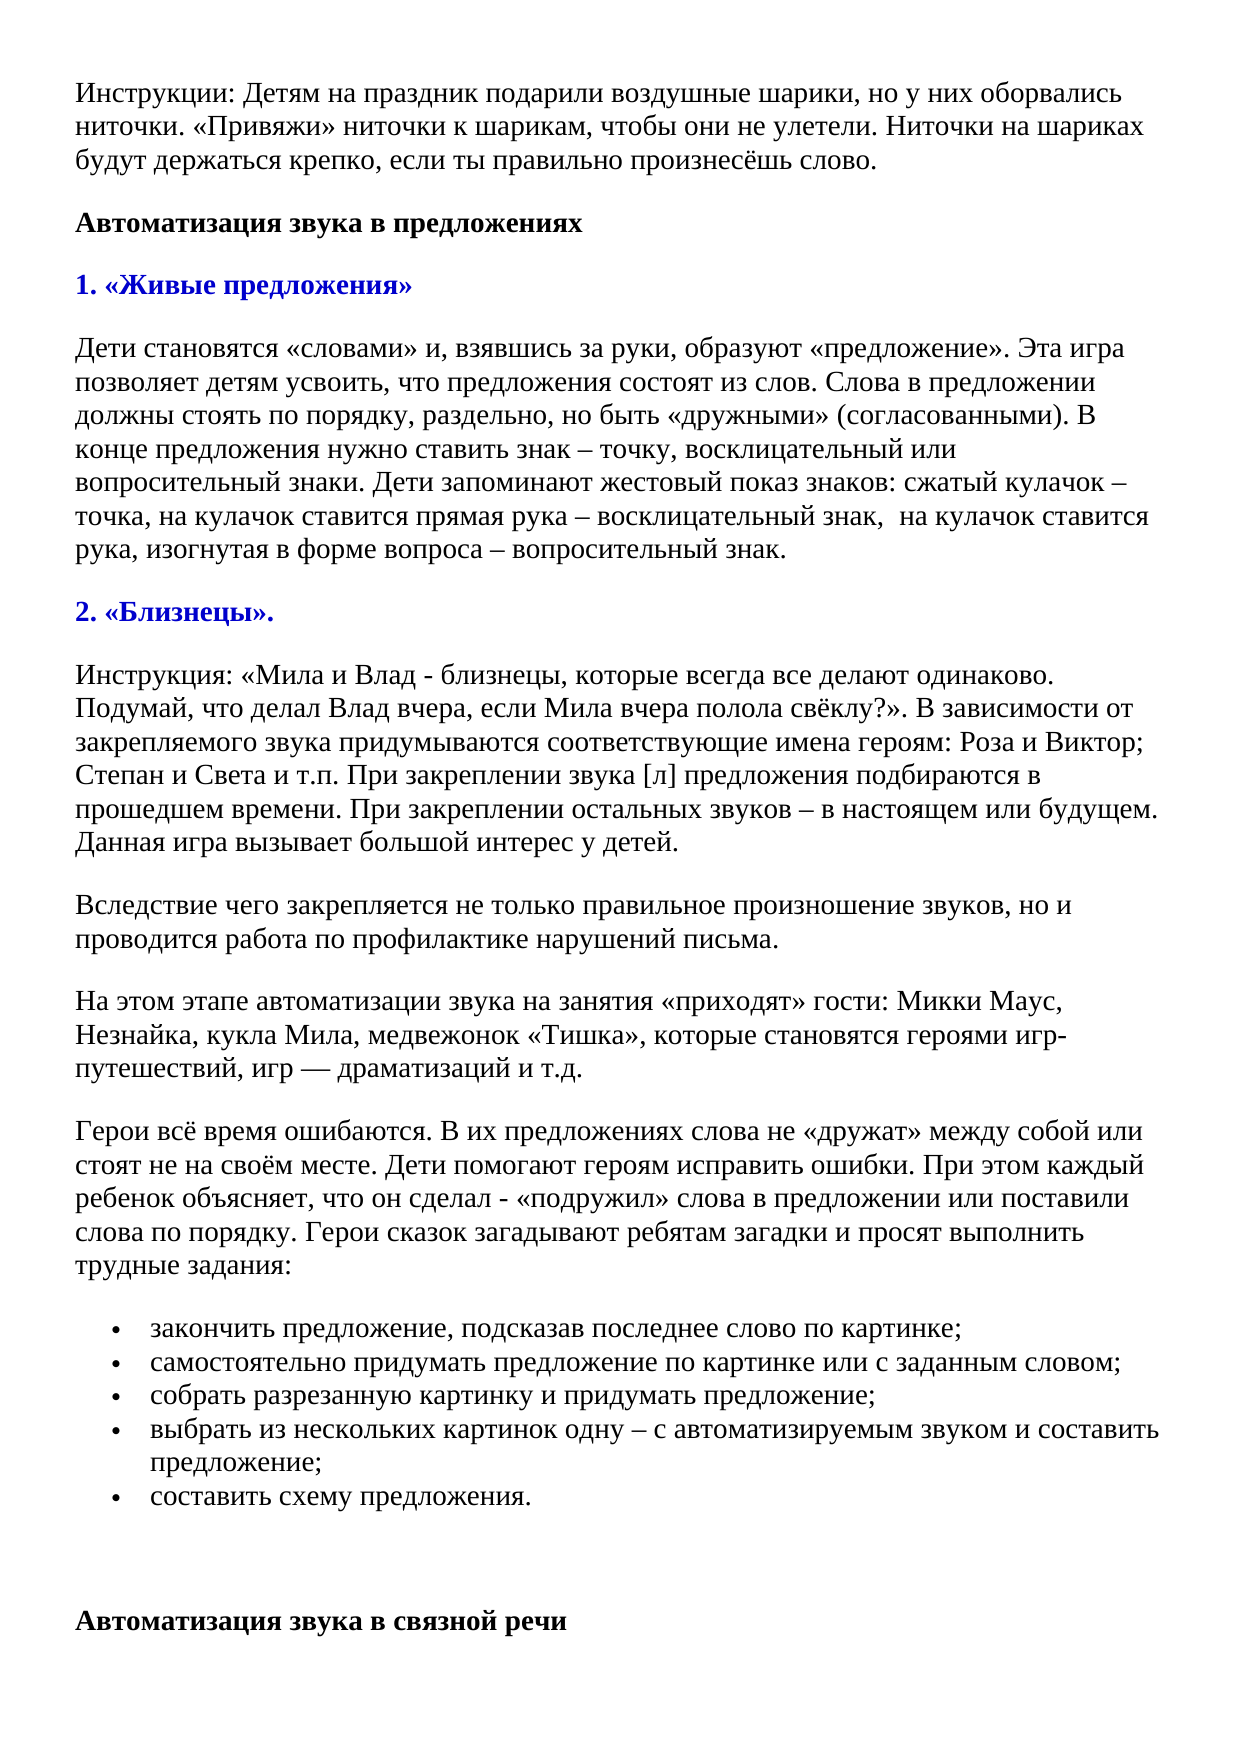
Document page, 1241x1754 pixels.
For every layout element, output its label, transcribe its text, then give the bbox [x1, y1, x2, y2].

text 1. «Живые предложения» [75, 267, 1165, 301]
text Герои всё время ошибаются. В их предложениях слова не «дружат» между собой или стоят не на своём месте. Дети помогают героям исправить ошибки. При этом каждый ребенок объясняет, что он сделал - «подружил» слова в предложении или поставили слова по порядку. Герои сказок загадывают ребятам загадки и просят выполнить трудные задания: [75, 1113, 1165, 1281]
text Инструкции: Детям на праздник подарили воздушные шарики, но у них оборвались ниточки. «Привяжи» ниточки к шарикам, чтобы они не улетели. Ниточки на шариках будут держаться крепко, если ты правильно произнесёшь слово. [75, 75, 1165, 176]
list выбрать из нескольких картинок одну – с автоматизируемым звуком и составить предложение; [112, 1411, 1165, 1478]
list составить схему предложения. [112, 1478, 1165, 1511]
text Автоматизация звука в предложениях [75, 205, 1165, 238]
list самостоятельно придумать предложение по картинке или с заданным словом; [112, 1344, 1165, 1377]
text Дети становятся «словами» и, взявшись за руки, образуют «предложение». Эта игра позволяет детям усвоить, что предложения состоят из слов. Слова в предложении должны стоять по порядку, раздельно, но быть «дружными» (согласованными). В конце предложения нужно ставить знак – точку, восклицательный или вопросительный знаки. Дети запоминают жестовый показ знаков: сжатый кулачок – точка, на кулачок ставится прямая рука – восклицательный знак, на кулачок ставится рука, изогнутая в форме вопроса – вопросительный знак. [75, 330, 1165, 565]
text Вследствие чего закрепляется не только правильное произношение звуков, но и проводится работа по профилактике нарушений письма. [75, 887, 1165, 954]
text На этом этапе автоматизации звука на занятия «приходят» гости: Микки Маус, Незнайка, кукла Мила, медвежонок «Тишка», которые становятся героями игр- путешествий, игр — драматизаций и т.д. [75, 983, 1165, 1084]
text 2. «Близнецы». [75, 594, 1165, 628]
list закончить предложение, подсказав последнее слово по картинке; [112, 1310, 1165, 1344]
text Инструкция: «Мила и Влад - близнецы, которые всегда все делают одинаково. Подумай, что делал Влад вчера, если Мила вчера полола свёклу?». В зависимости от закрепляемого звука придумываются соответствующие имена героям: Роза и Виктор; Степан и Света и т.п. При закреплении звука [л] предложения подбираются в прошедшем времени. При закреплении остальных звуков – в настоящем или будущем. Данная игра вызывает большой интерес у детей. [75, 657, 1165, 858]
list собрать разрезанную картинку и придумать предложение; [112, 1377, 1165, 1411]
text Автоматизация звука в связной речи [75, 1603, 1165, 1637]
